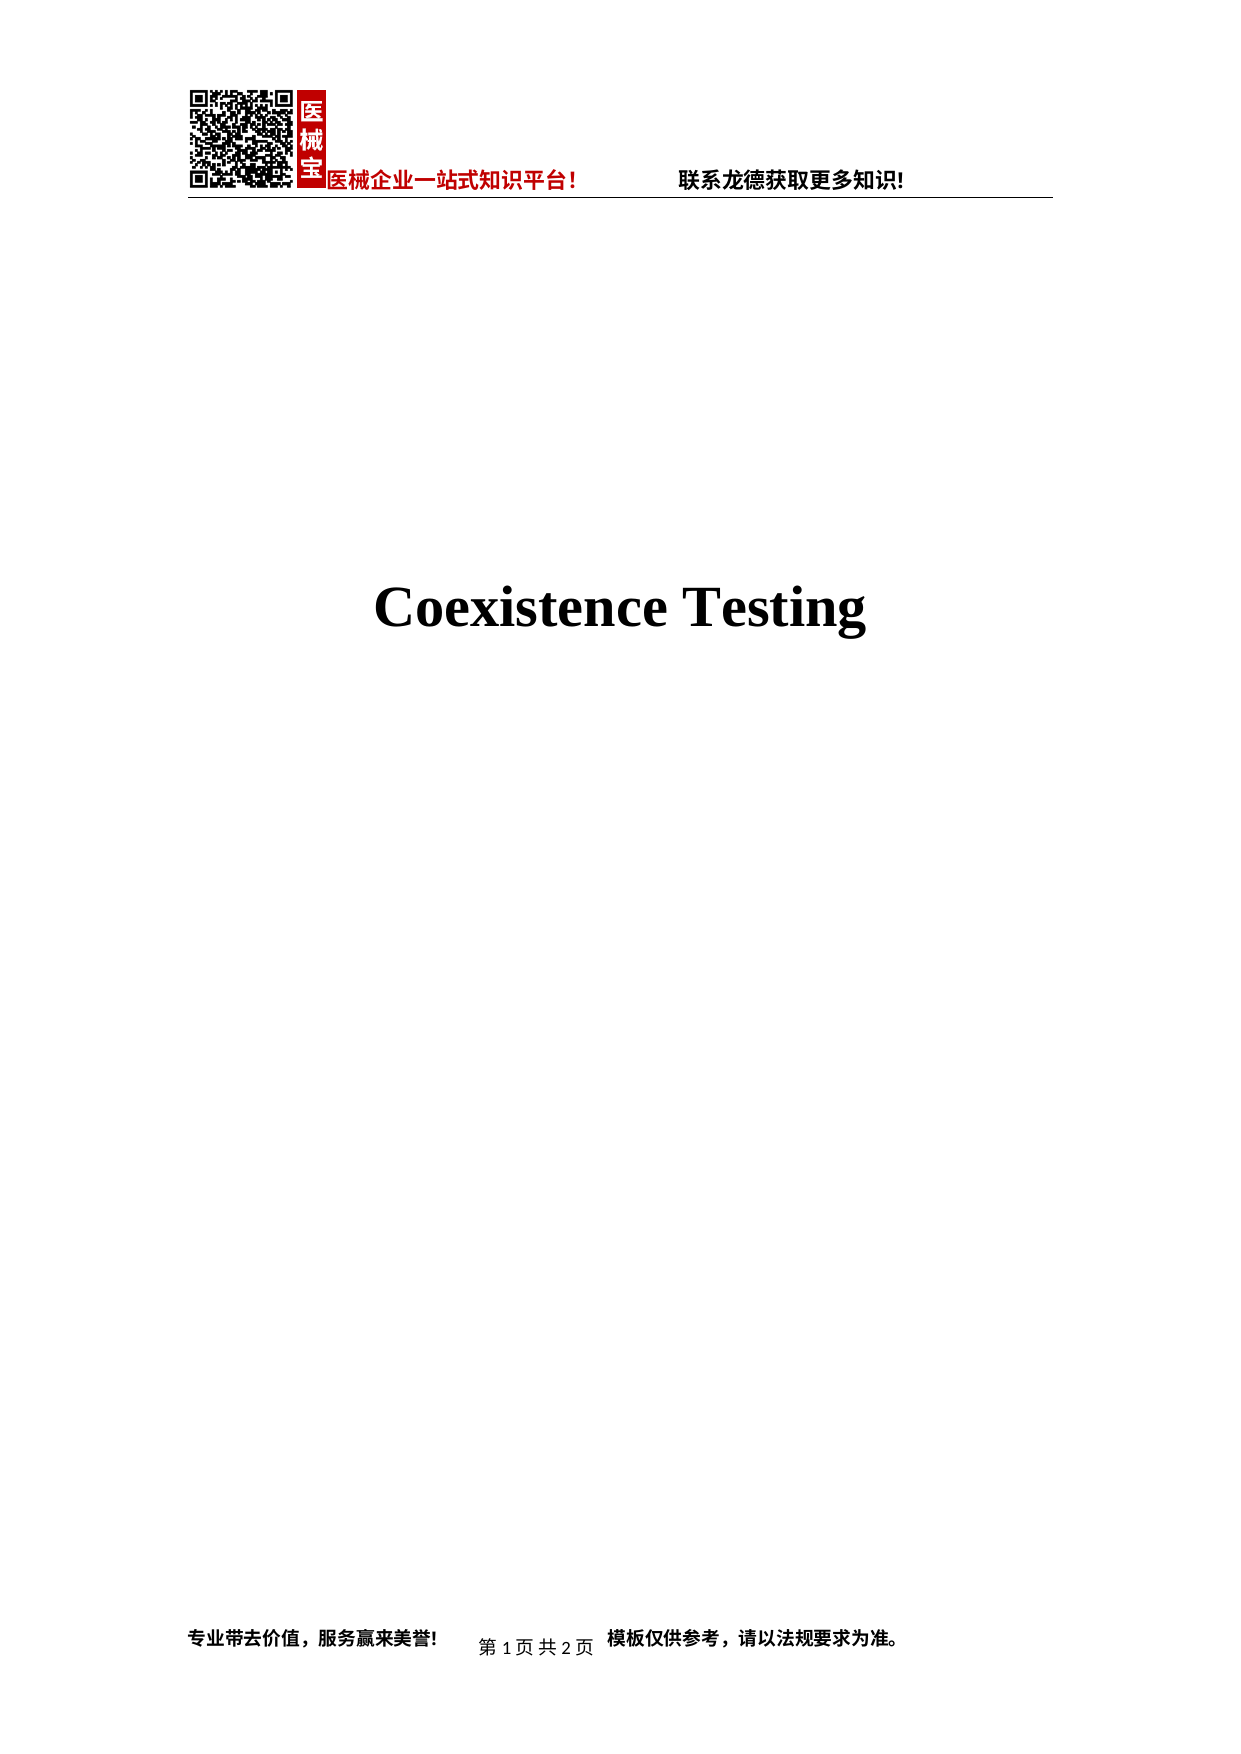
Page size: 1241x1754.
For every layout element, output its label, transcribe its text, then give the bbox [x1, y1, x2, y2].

text Coexistence Testing [187, 557, 1053, 654]
picture [187, 88, 327, 190]
